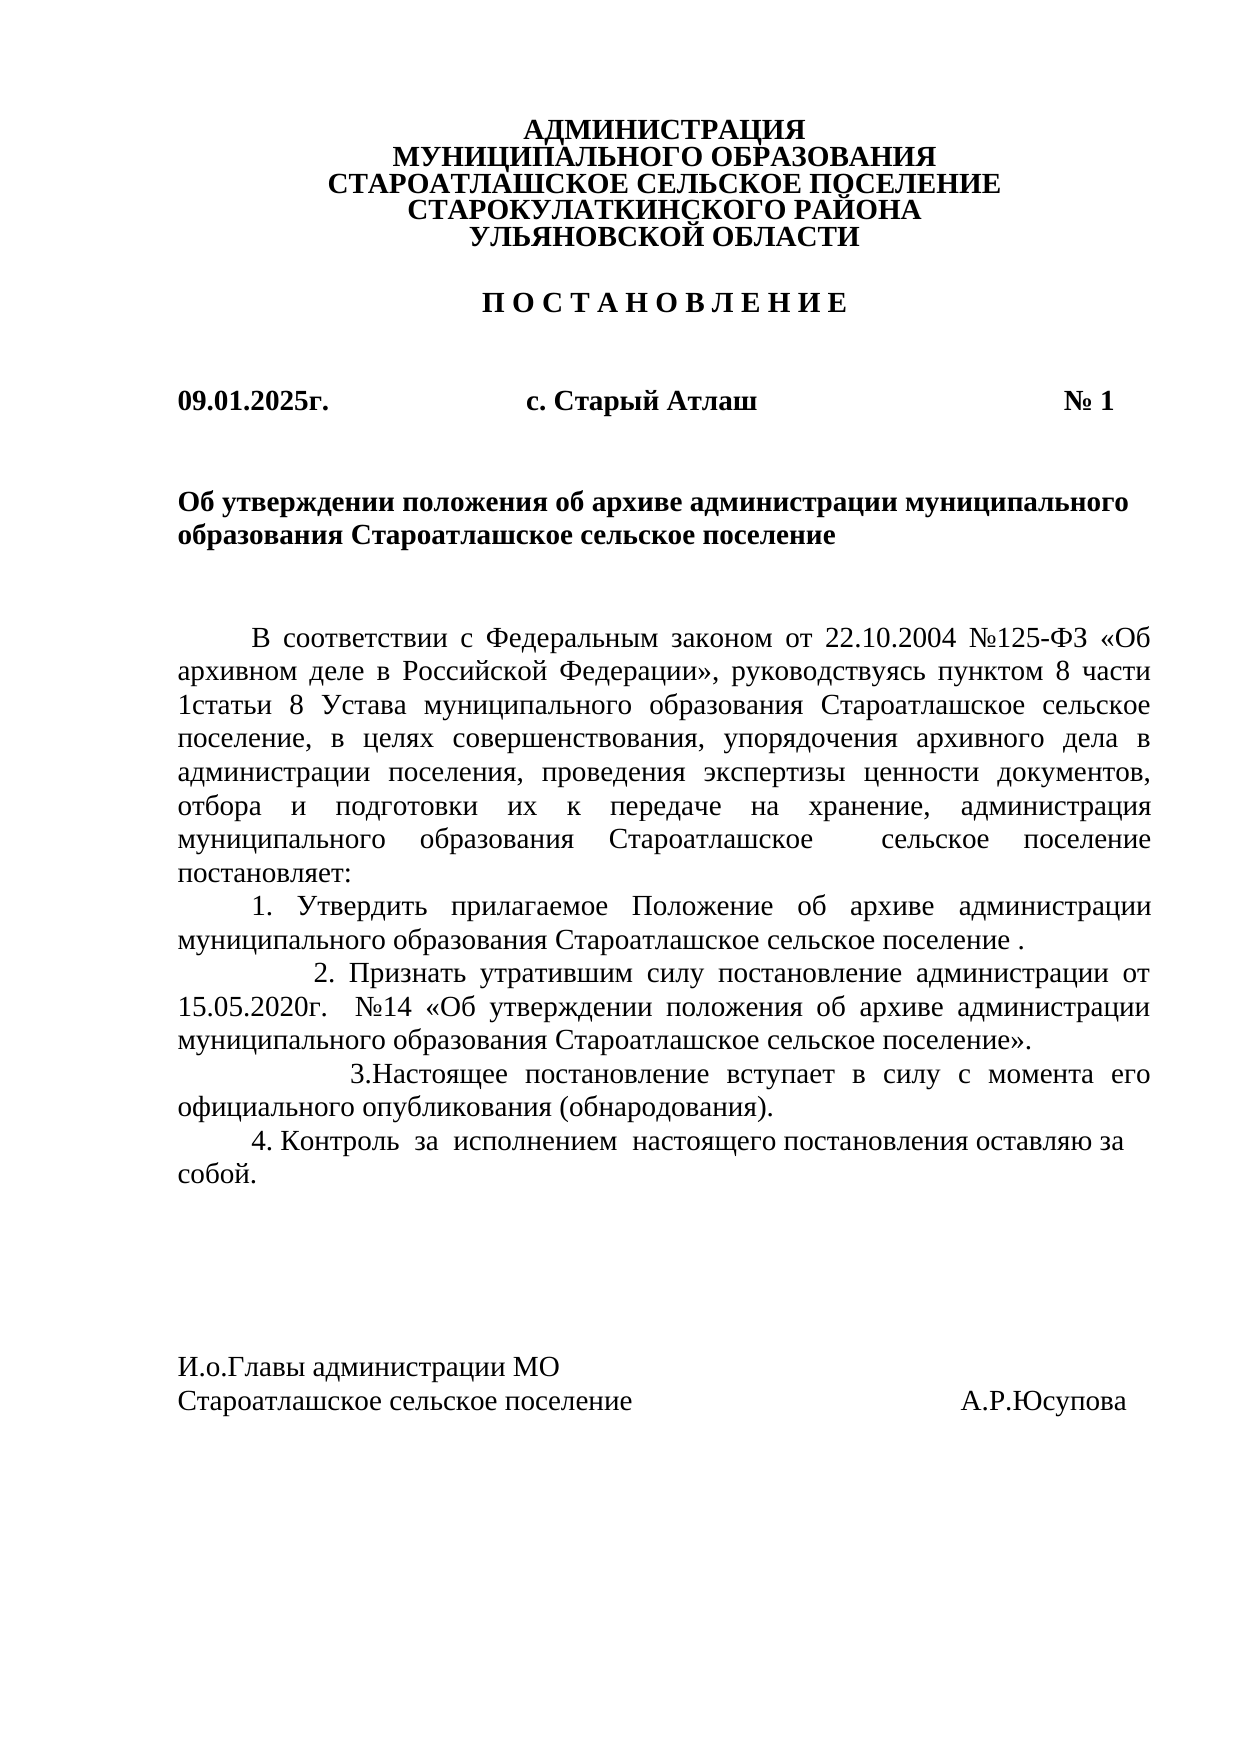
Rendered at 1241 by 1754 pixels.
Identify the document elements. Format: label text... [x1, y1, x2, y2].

text 09.01.2025г. с. Старый Атлаш № 1 [177, 383, 1152, 417]
text И.о.Главы администрации МО [177, 1349, 1152, 1383]
text 4. Контроль за исполнением настоящего постановления оставляю за собой. [177, 1123, 1152, 1190]
text 2. Признать утратившим силу постановление администрации от 15.05.2020г. №14 «Об утверждении положения об архиве администрации муниципального образования Староатлашское сельское поселение». [177, 955, 1152, 1056]
text МУНИЦИПАЛЬНОГО ОБРАЗОВАНИЯ [177, 145, 1152, 172]
text В соответствии с Федеральным законом от 22.10.2004 №125-ФЗ «Об архивном деле в Российской Федерации», руководствуясь пунктом 8 части 1статьи 8 Устава муниципального образования Староатлашское сельское поселение, в целях совершенствования, упорядочения архивного дела в администрации поселения, проведения экспертизы ценности документов, отбора и подготовки их к передаче на хранение, администрация муниципального образования Староатлашское сельское поселение постановляет: [177, 620, 1152, 654]
text образования Староатлашское сельское поселение [177, 517, 1152, 551]
text СТАРОАТЛАШСКОЕ СЕЛЬСКОЕ ПОСЕЛЕНИЕ [177, 172, 1152, 198]
text УЛЬЯНОВСКОЙ ОБЛАСТИ [177, 225, 1152, 252]
text П О С Т А Н О В Л Е Н И Е [177, 286, 1152, 319]
text 1. Утвердить прилагаемое Положение об архиве администрации муниципального образования Староатлашское сельское поселение . [177, 888, 1152, 955]
text 3.Настоящее постановление вступает в силу с момента его официального опубликования (обнародования). [177, 1056, 1152, 1123]
text СТАРОКУЛАТКИНСКОГО РАЙОНА [177, 198, 1152, 225]
text АДМИНИСТРАЦИЯ [177, 118, 1152, 145]
text Об утверждении положения об архиве администрации муниципального [177, 484, 1152, 517]
text Староатлашское сельское поселение А.Р.Юсупова [382, 1383, 1152, 1416]
text В соответствии с Федеральным законом от 22.10.2004 №125-ФЗ «Об архивном деле в Российской Федерации», руководствуясь пунктом 8 части 1статьи 8 Устава муниципального образования Староатлашское сельское поселение, в целях совершенствования, упорядочения архивного дела в администрации поселения, проведения экспертизы ценности документов, отбора и подготовки их к передаче на хранение, администрация муниципального образования Староатлашское сельское поселение постановляет: [177, 788, 1152, 888]
